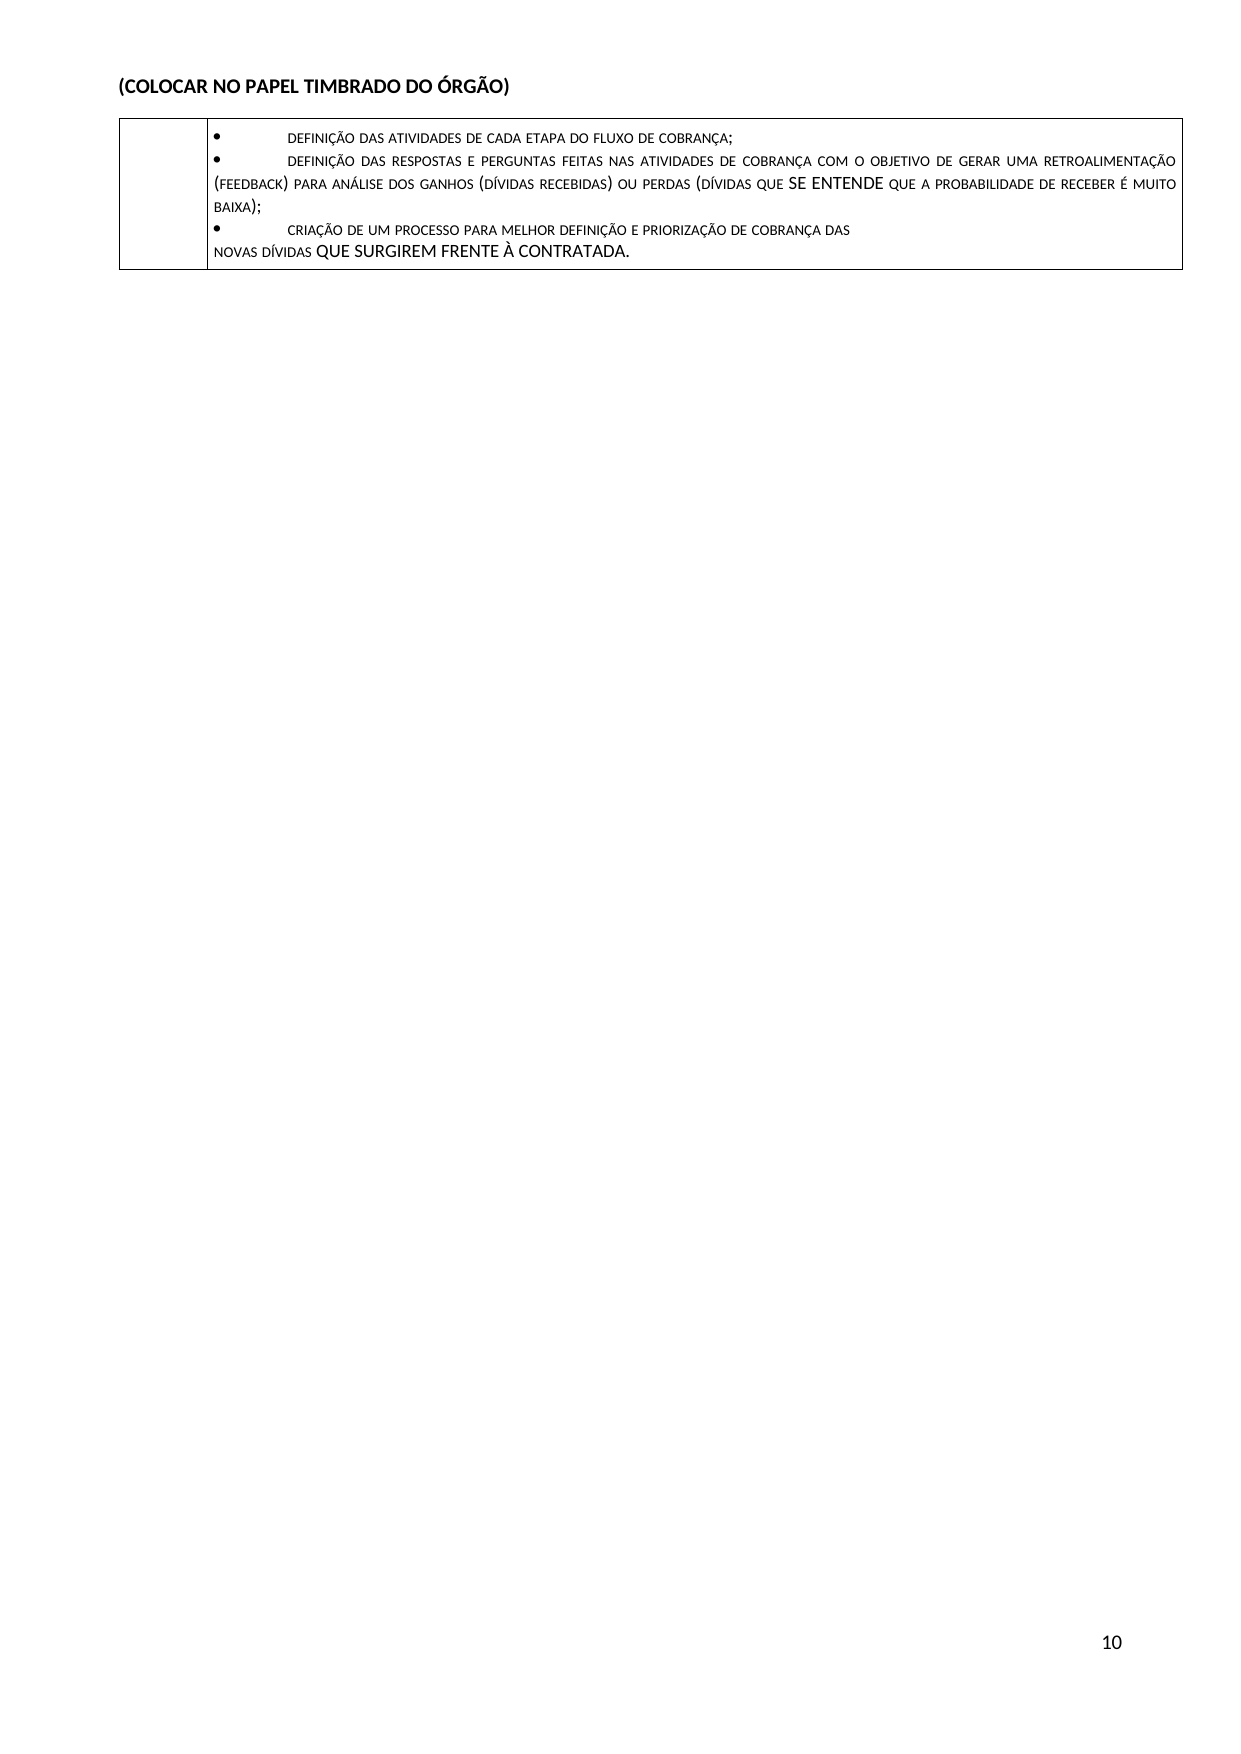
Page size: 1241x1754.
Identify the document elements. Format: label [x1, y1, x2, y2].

table_cell [208, 119, 1182, 268]
table_cell [120, 119, 207, 268]
